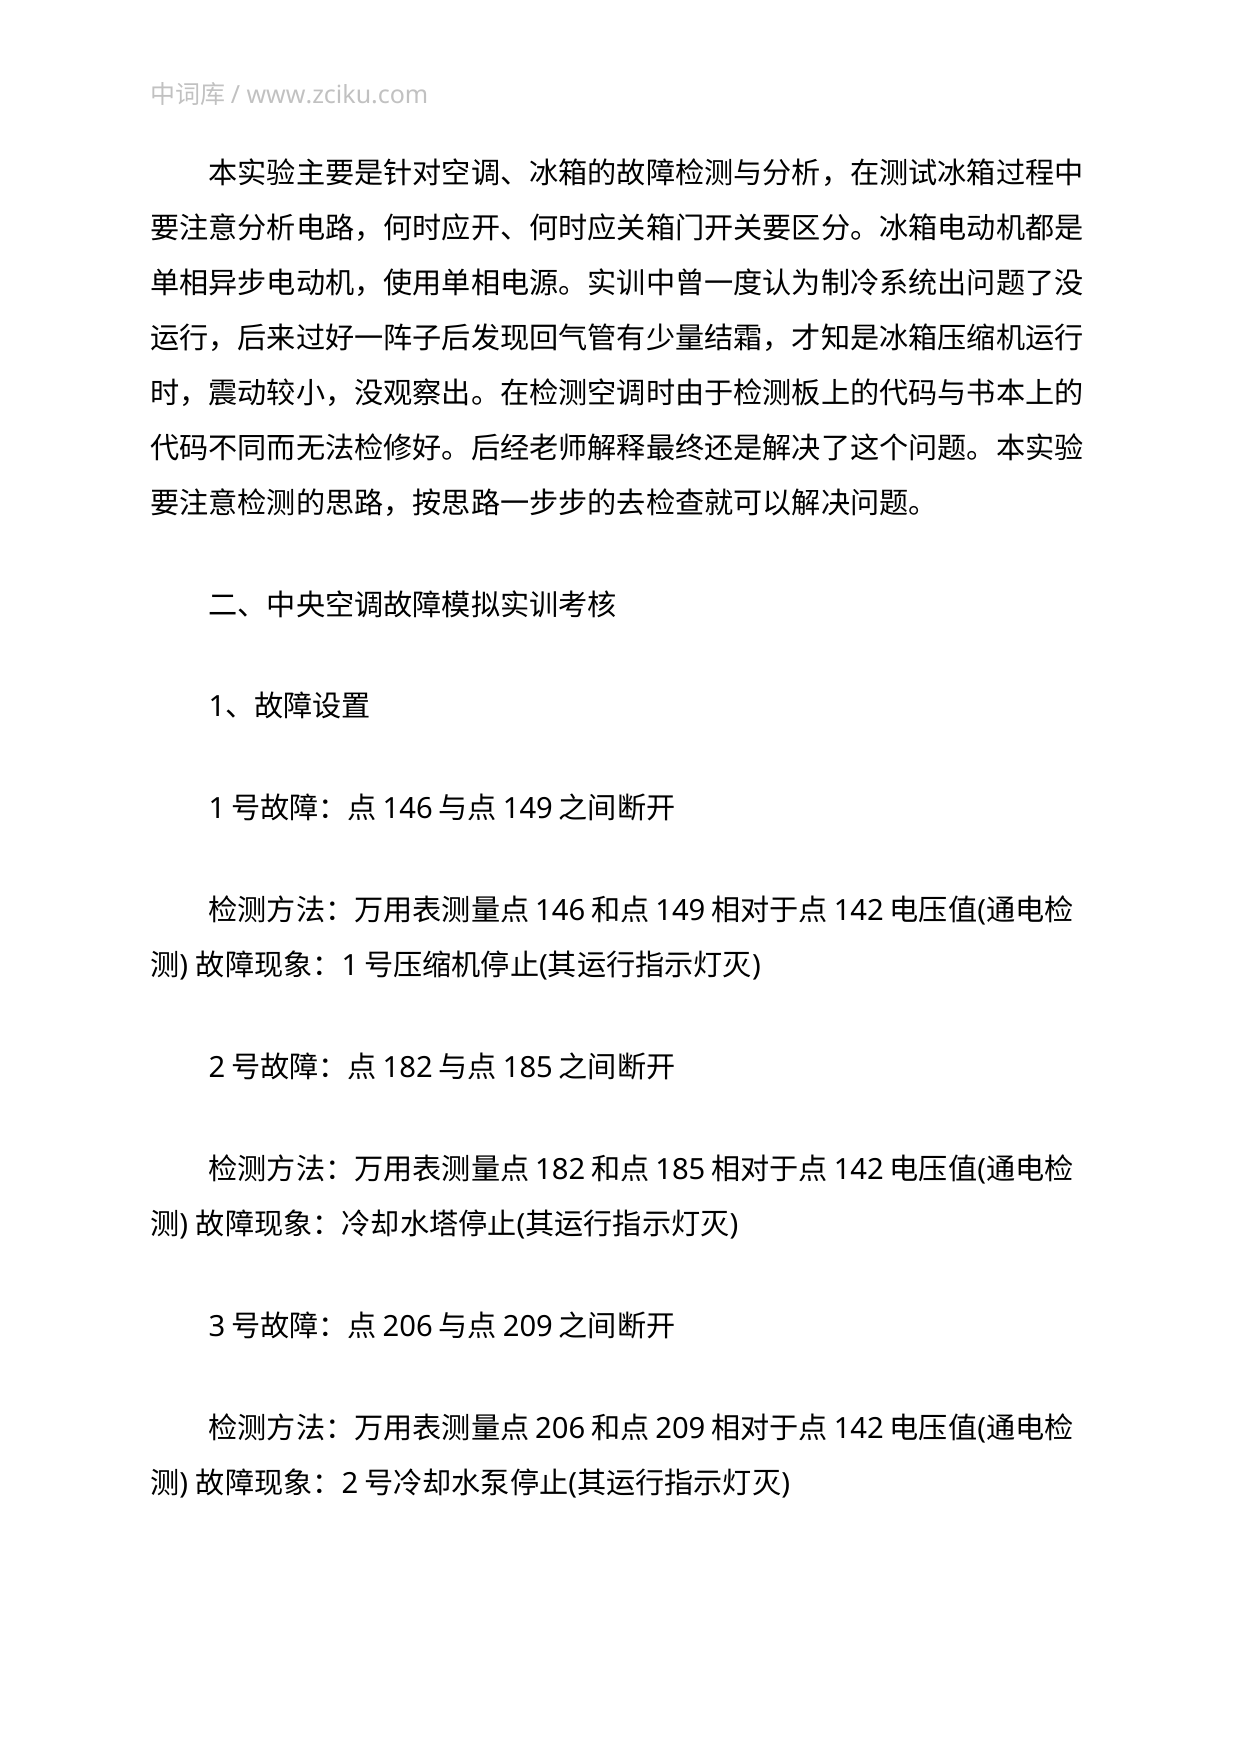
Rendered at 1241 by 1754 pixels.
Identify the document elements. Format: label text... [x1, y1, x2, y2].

text 检测方法：万用表测量点182和点185相对于点142电压值(通电检测) 故障现象：冷却水塔停止(其运行指示灯灭) [150, 1146, 1090, 1243]
text 本实验主要是针对空调、冰箱的故障检测与分析，在测试冰箱过程中要注意分析电路，何时应开、何时应关箱门开关要区分。冰箱电动机都是单相异步电动机，使用单相电源。实训中曾一度认为制冷系统出问题了没运行，后来过好一阵子后发现回气管有少量结霜，才知是冰箱压缩机运行时，震动较小，没观察出。在检测空调时由于检测板上的代码与书本上的代码不同而无法检修好。后经老师解释最终还是解决了这个问题。本实验要注意检测的思路，按思路一步步的去检查就可以解决问题。 [150, 150, 1090, 522]
text 1、故障设置 [150, 683, 1090, 725]
text 检测方法：万用表测量点146和点149相对于点142电压值(通电检测) 故障现象：1号压缩机停止(其运行指示灯灭) [150, 887, 1090, 984]
text 1号故障：点146与点149之间断开 [150, 785, 1090, 827]
text 二、中央空调故障模拟实训考核 [150, 581, 1090, 623]
text 检测方法：万用表测量点206和点209相对于点142电压值(通电检测) 故障现象：2号冷却水泵停止(其运行指示灯灭) [150, 1405, 1090, 1502]
text 3号故障：点206与点209之间断开 [150, 1303, 1090, 1345]
text 2号故障：点182与点185之间断开 [150, 1044, 1090, 1086]
